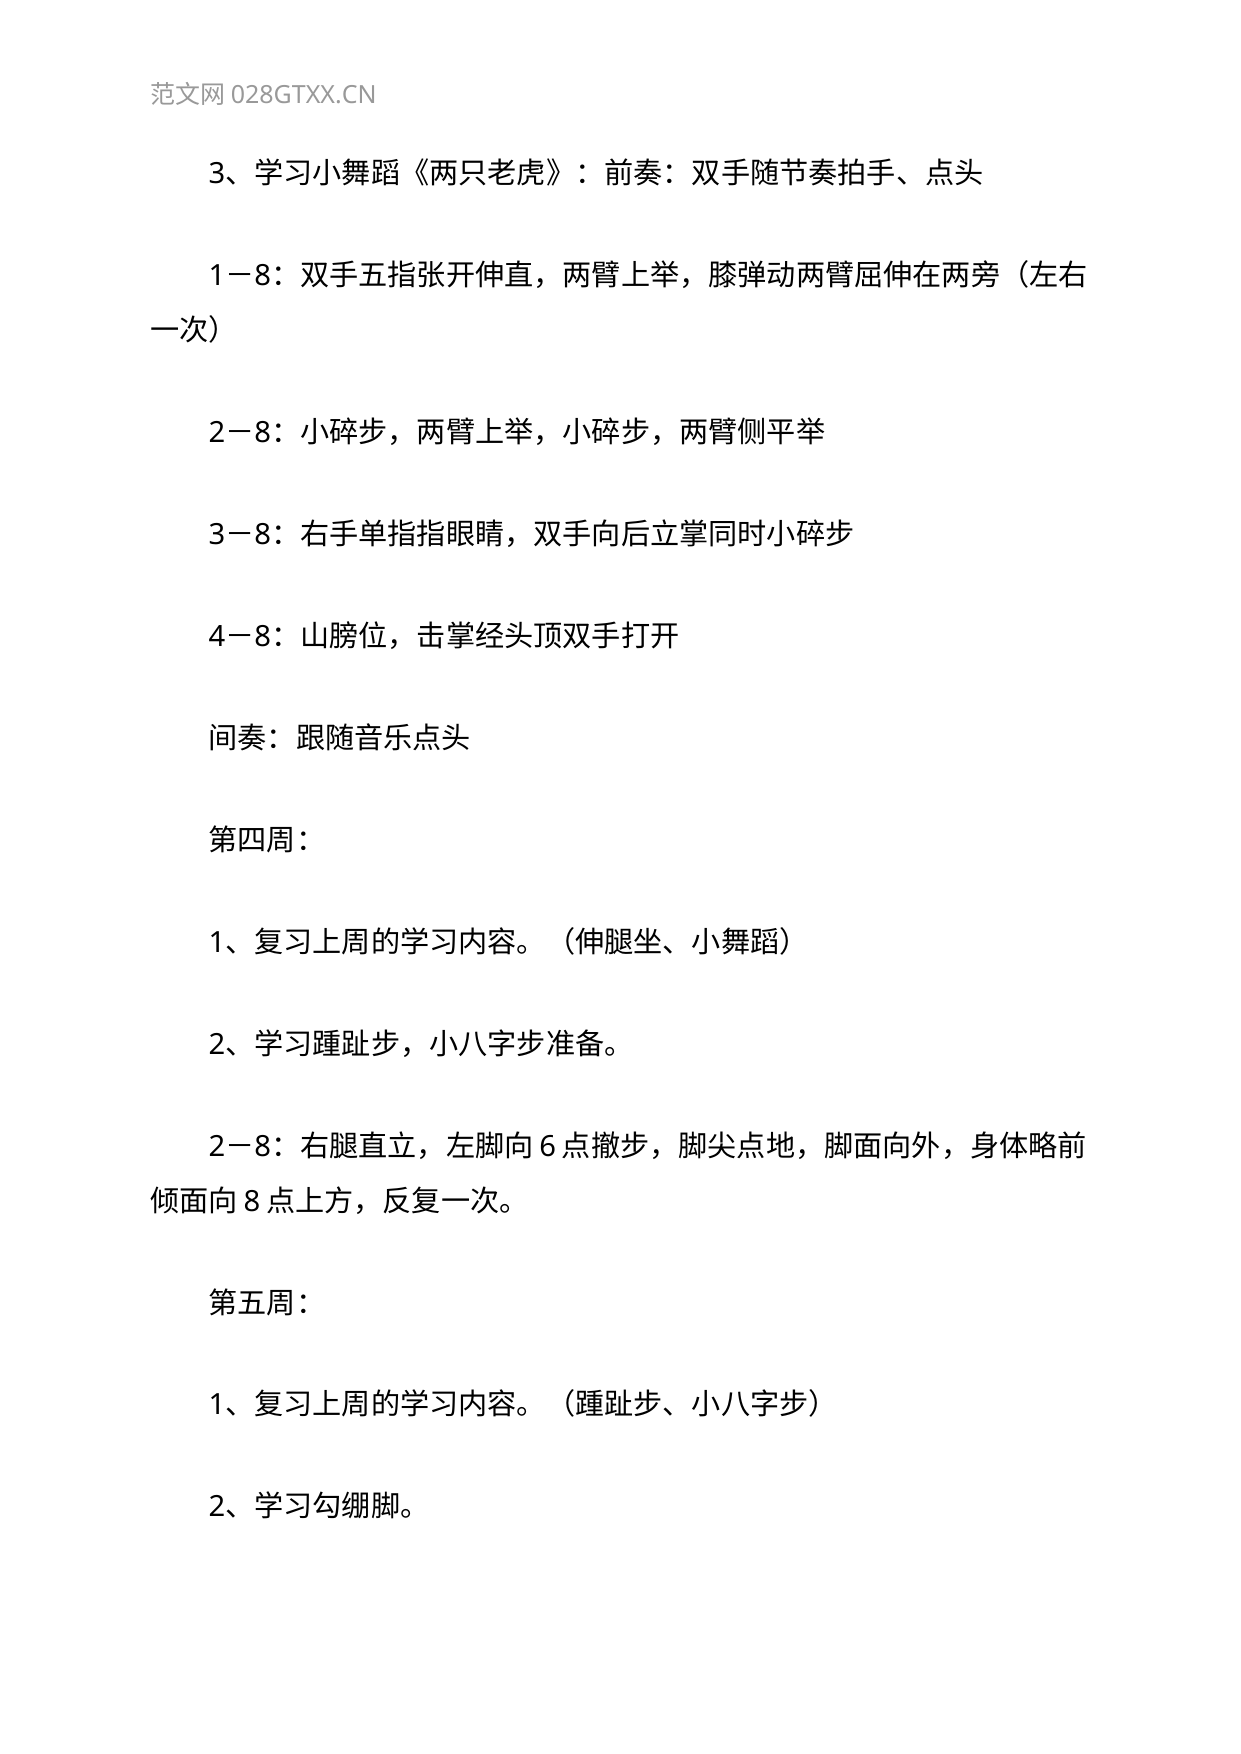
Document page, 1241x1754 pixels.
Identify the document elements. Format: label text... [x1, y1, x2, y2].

text 3、学习小舞蹈《两只老虎》：前奏：双手随节奏拍手、点头 [150, 150, 1090, 192]
text 第五周： [150, 1279, 1090, 1321]
text 1－8：双手五指张开伸直，两臂上举，膝弹动两臂屈伸在两旁（左右一次） [150, 252, 1090, 349]
text 2－8：小碎步，两臂上举，小碎步，两臂侧平举 [150, 409, 1090, 451]
text 1、复习上周的学习内容。（踵趾步、小八字步） [150, 1381, 1090, 1423]
text 4－8：山膀位，击掌经头顶双手打开 [150, 613, 1090, 655]
text 3－8：右手单指指眼睛，双手向后立掌同时小碎步 [150, 511, 1090, 553]
text 2、学习勾绷脚。 [150, 1483, 1090, 1525]
text 2－8：右腿直立，左脚向6点撤步，脚尖点地，脚面向外，身体略前倾面向8点上方，反复一次。 [150, 1122, 1090, 1219]
text 2、学习踵趾步，小八字步准备。 [150, 1020, 1090, 1063]
text 间奏：跟随音乐点头 [150, 715, 1090, 757]
text 1、复习上周的学习内容。（伸腿坐、小舞蹈） [150, 918, 1090, 961]
text 第四周： [150, 816, 1090, 859]
